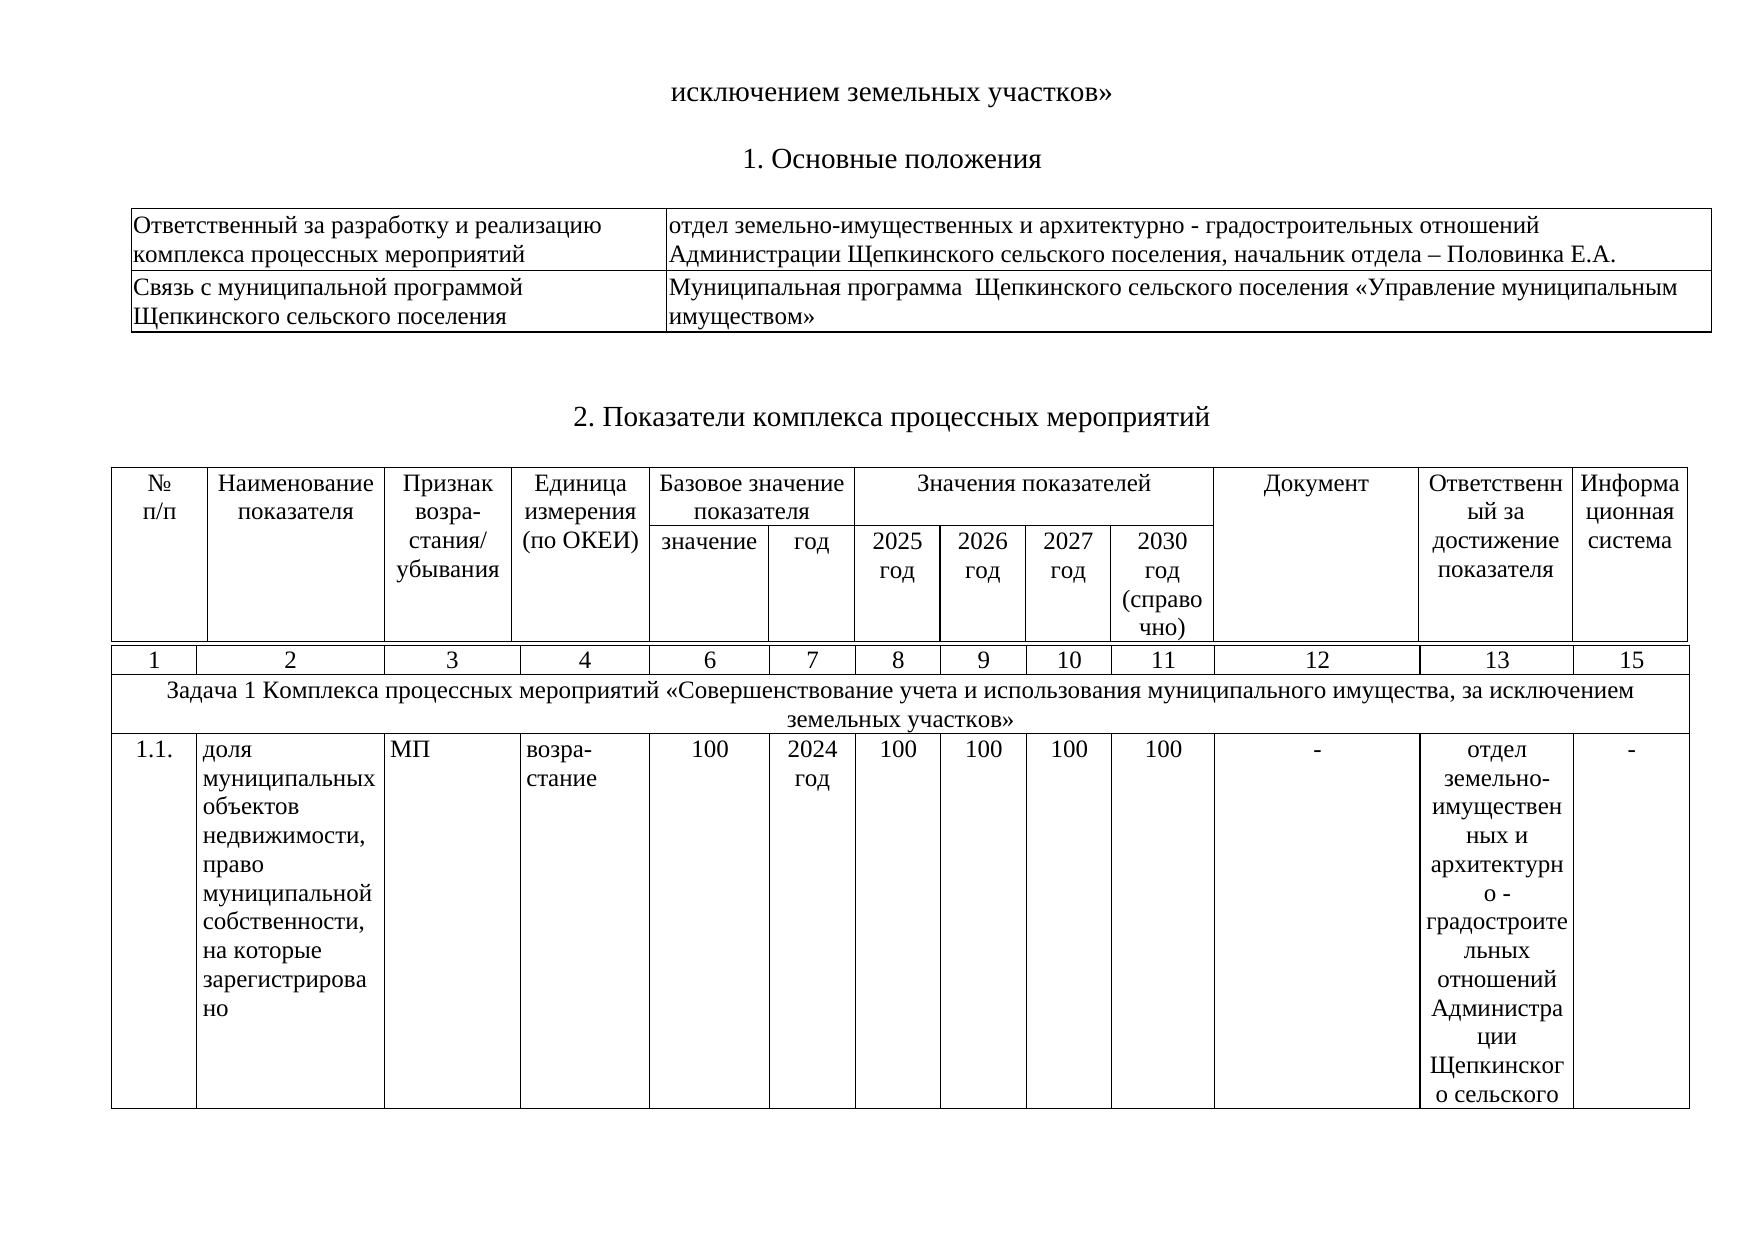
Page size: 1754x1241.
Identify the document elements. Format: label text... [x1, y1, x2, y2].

table_cell 1.1. [112, 734, 196, 1108]
table_header Ответственный за разработку и реализацию комплекса процессных мероприятий [132, 209, 666, 270]
table_cell Задача 1 Комплекса процессных мероприятий «Совершенствование учета и использования муниципального имущества, за исключением земельных участков» [112, 675, 1689, 733]
table_header 15 [1574, 646, 1689, 674]
table_cell значение [650, 526, 768, 641]
table_header Информационная система [1573, 468, 1687, 641]
table_header Документ [1214, 468, 1418, 641]
table_header № п/п [112, 468, 207, 641]
table_header Значения показателей [855, 468, 1213, 525]
table_header отдел земельно-имущественных и архитектурно - градостроительных отношений Администрации Щепкинского сельского поселения, начальник отдела – Половинка Е.А. [667, 209, 1711, 270]
table_header Наименование показателя [208, 468, 384, 641]
text 1. Основные положения [133, 141, 1651, 174]
table_header 4 [521, 646, 649, 674]
table_header 1 [112, 646, 196, 674]
table_header 9 [941, 646, 1026, 674]
table_cell 2030 год (справочно) [1111, 526, 1213, 641]
table_header 12 [1215, 646, 1419, 674]
table_cell - [1215, 734, 1419, 1108]
table_cell 100 [1027, 734, 1111, 1108]
table_header 2 [197, 646, 384, 674]
table_cell 2026 год [941, 526, 1025, 641]
table_cell Муниципальная программа Щепкинского сельского поселения «Управление муниципальным имуществом» [667, 271, 1711, 331]
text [133, 74, 1651, 107]
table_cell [197, 734, 384, 1108]
table_header 13 [1421, 646, 1573, 674]
table_cell 100 [1112, 734, 1214, 1108]
table_header 3 [385, 646, 520, 674]
table_header Ответственный за достижение показателя [1419, 468, 1572, 641]
table_cell МП [385, 734, 520, 1108]
table_header 10 [1027, 646, 1111, 674]
table_cell 100 [856, 734, 940, 1108]
text 2. Показатели комплекса процессных мероприятий [133, 399, 1651, 433]
table_cell 2025 год [855, 526, 939, 641]
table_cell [1421, 734, 1573, 1108]
table_header 6 [650, 646, 769, 674]
table_header 8 [856, 646, 940, 674]
table_header Базовое значение показателя [650, 468, 854, 525]
table_header Признак возра-стания/ убывания [385, 468, 511, 641]
table_cell год [769, 526, 854, 641]
table_cell 100 [941, 734, 1026, 1108]
table_cell 2027 год [1026, 526, 1110, 641]
table_header 11 [1112, 646, 1214, 674]
table_cell - [1574, 734, 1689, 1108]
table_header Единица измерения (по ОКЕИ) [512, 468, 649, 641]
table_cell возра-стание [521, 734, 649, 1108]
table_cell Связь с муниципальной программой Щепкинского сельского поселения [132, 271, 666, 331]
table_cell 100 [650, 734, 769, 1108]
table_header 7 [770, 646, 855, 674]
table_cell 2024 год [770, 734, 855, 1108]
